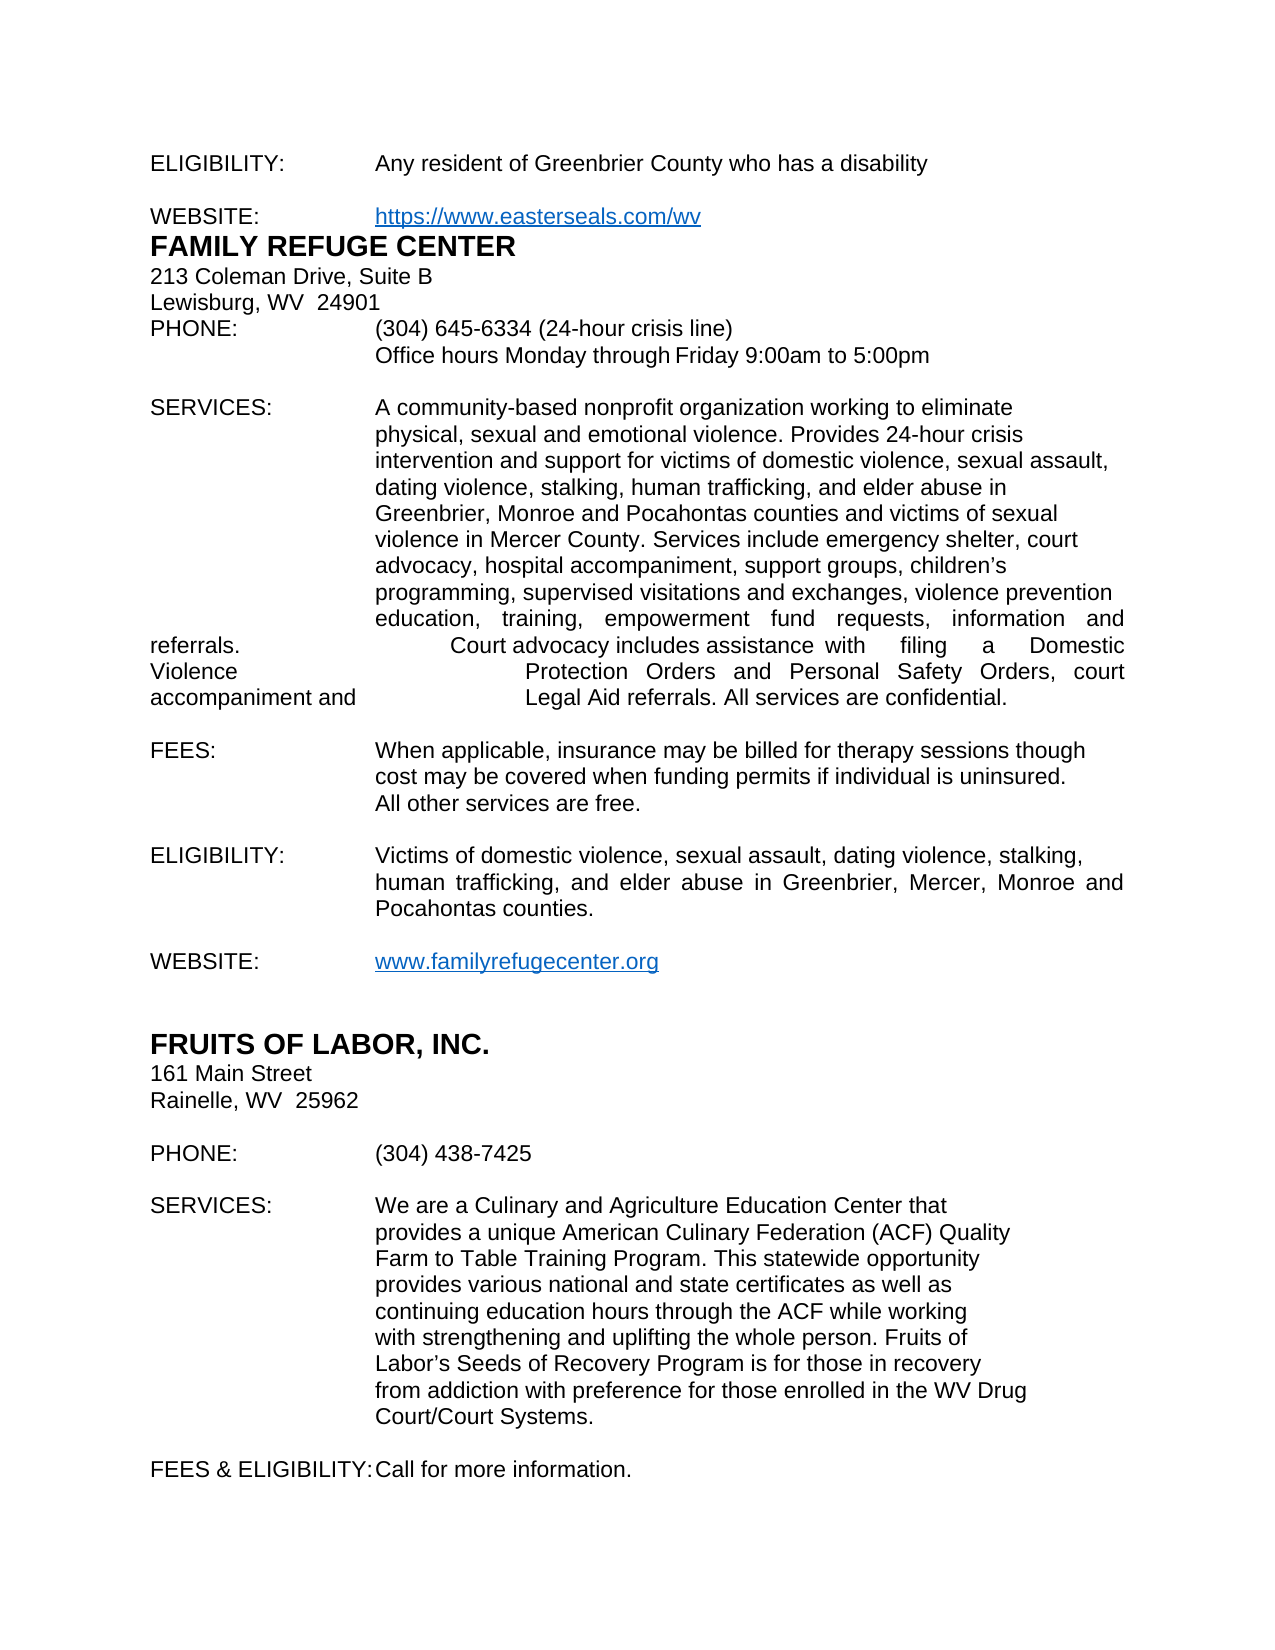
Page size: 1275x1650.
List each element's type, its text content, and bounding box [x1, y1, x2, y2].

text PHONE: (304) 645-6334 (24-hour crisis line) [150, 315, 1125, 342]
text Lewisburg, WV 24901 [150, 289, 1125, 315]
text provides various national and state certificates as well as [150, 1271, 1125, 1298]
text from addiction with preference for those enrolled in the WV Drug [150, 1377, 1125, 1403]
text ELIGIBILITY: Victims of domestic violence, sexual assault, dating violence, stalking, [150, 842, 1125, 869]
text PHONE: (304) 438-7425 [150, 1139, 1125, 1166]
text violence in Mercer County. Services include emergency shelter, court [150, 526, 1125, 552]
text intervention and support for victims of domestic violence, sexual assault, [150, 447, 1125, 473]
text cost may be covered when funding permits if individual is uninsured. [150, 763, 1125, 790]
text FEES & ELIGIBILITY: Call for more information. [150, 1456, 1125, 1482]
text with strengthening and uplifting the whole person. Fruits of [150, 1324, 1125, 1350]
text ELIGIBILITY: Any resident of Greenbrier County who has a disability [150, 150, 1125, 176]
text 161 Main Street [150, 1060, 1125, 1087]
text advocacy, hospital accompaniment, support groups, children’s [150, 552, 1125, 579]
text continuing education hours through the ACF while working [150, 1298, 1125, 1324]
text physical, sexual and emotional violence. Provides 24-hour crisis [150, 421, 1125, 447]
text WEBSITE: www.familyrefugecenter.org [150, 948, 1125, 974]
text human trafficking, and elder abuse in Greenbrier, Mercer, Monroe and Pocahontas counties. [375, 869, 1125, 921]
text 213 Coleman Drive, Suite B [150, 263, 1125, 289]
text education, training, empowerment fund requests, information and referrals. Court advocacy includes assistance with filing a Domestic Violence Protection Orders and Personal Safety Orders, court accompaniment and Legal Aid referrals. All services are confidential. [150, 605, 1125, 711]
text FRUITS OF LABOR, INC. [150, 1027, 1125, 1060]
text Labor’s Seeds of Recovery Program is for those in recovery [150, 1350, 1125, 1377]
text WEBSITE: https://www.easterseals.com/wv [150, 203, 1125, 229]
text SERVICES: We are a Culinary and Agriculture Education Center that [150, 1192, 1125, 1218]
text SERVICES: A community-based nonprofit organization working to eliminate [150, 394, 1125, 421]
text All other services are free. [150, 790, 1125, 816]
text FAMILY REFUGE CENTER [150, 229, 1125, 263]
text Office hours Monday through Friday 9:00am to 5:00pm [150, 342, 1125, 368]
text programming, supervised visitations and exchanges, violence prevention [150, 579, 1125, 605]
text dating violence, stalking, human trafficking, and elder abuse in [150, 473, 1125, 500]
text Farm to Table Training Program. This statewide opportunity [150, 1245, 1125, 1271]
text provides a unique American Culinary Federation (ACF) Quality [150, 1218, 1125, 1245]
text FEES: When applicable, insurance may be billed for therapy sessions though [150, 737, 1125, 763]
text Greenbrier, Monroe and Pocahontas counties and victims of sexual [150, 500, 1125, 526]
text Court/Court Systems. [150, 1403, 1125, 1429]
text Rainelle, WV 25962 [150, 1087, 1125, 1113]
